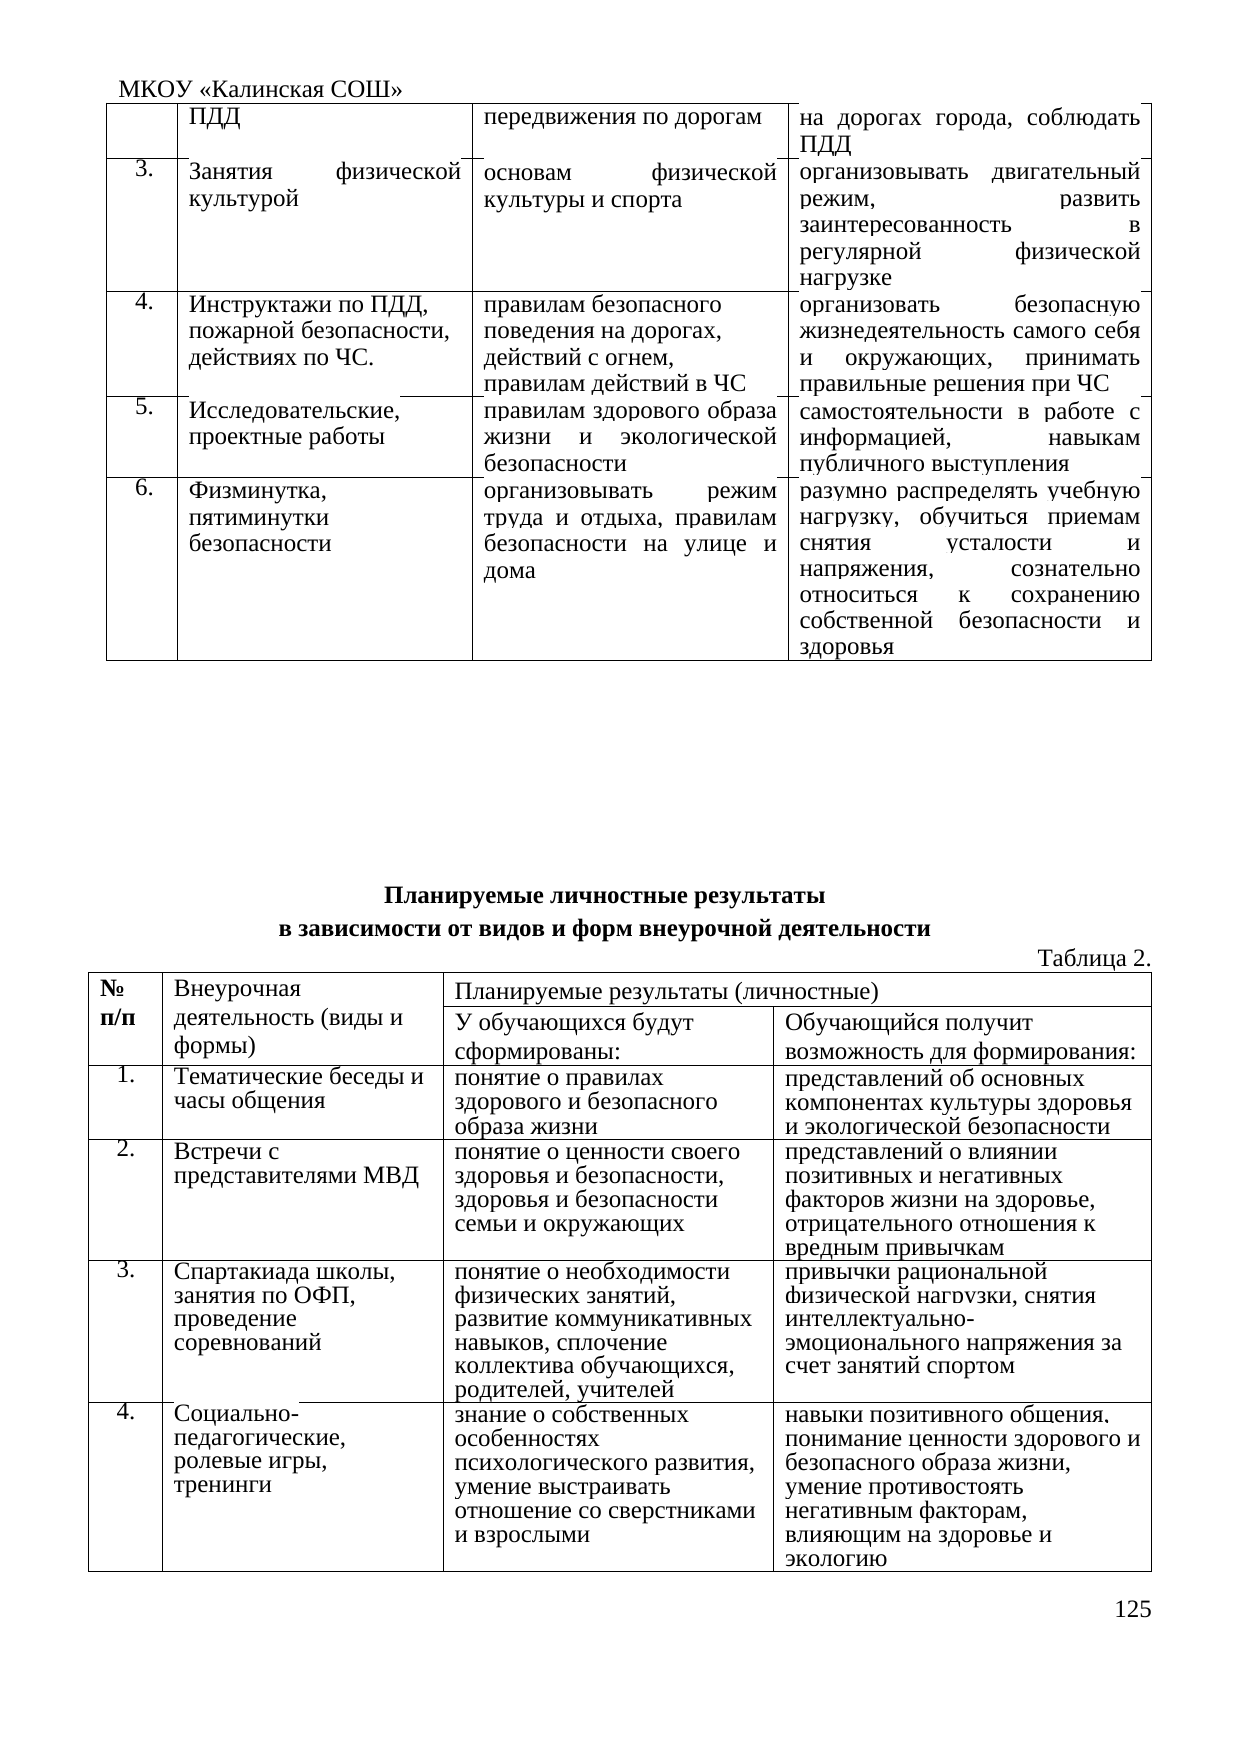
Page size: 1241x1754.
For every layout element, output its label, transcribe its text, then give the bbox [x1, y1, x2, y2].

text Планируемые личностные результаты [118, 877, 1091, 910]
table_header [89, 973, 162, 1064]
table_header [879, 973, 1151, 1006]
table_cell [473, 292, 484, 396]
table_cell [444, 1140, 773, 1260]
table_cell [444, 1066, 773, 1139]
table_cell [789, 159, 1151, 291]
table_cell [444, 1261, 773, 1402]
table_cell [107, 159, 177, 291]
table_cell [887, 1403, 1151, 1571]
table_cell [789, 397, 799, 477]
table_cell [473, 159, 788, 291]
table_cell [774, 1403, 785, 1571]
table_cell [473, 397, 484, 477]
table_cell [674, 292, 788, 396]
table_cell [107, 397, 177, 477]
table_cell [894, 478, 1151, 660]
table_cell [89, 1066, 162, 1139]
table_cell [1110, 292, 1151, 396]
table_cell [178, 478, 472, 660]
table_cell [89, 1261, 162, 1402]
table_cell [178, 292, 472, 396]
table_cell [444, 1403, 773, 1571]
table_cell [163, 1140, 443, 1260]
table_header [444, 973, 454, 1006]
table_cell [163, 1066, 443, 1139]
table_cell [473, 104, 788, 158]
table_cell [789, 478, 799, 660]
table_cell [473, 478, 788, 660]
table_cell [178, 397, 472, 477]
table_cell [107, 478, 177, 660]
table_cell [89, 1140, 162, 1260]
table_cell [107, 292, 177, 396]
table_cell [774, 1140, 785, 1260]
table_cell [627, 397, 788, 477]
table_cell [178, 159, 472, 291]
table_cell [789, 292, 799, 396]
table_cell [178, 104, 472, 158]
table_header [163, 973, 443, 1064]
text в зависимости от видов и форм внеурочной деятельности [118, 910, 1091, 943]
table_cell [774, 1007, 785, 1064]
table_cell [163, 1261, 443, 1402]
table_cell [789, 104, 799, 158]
text Таблица 2. [118, 943, 1152, 972]
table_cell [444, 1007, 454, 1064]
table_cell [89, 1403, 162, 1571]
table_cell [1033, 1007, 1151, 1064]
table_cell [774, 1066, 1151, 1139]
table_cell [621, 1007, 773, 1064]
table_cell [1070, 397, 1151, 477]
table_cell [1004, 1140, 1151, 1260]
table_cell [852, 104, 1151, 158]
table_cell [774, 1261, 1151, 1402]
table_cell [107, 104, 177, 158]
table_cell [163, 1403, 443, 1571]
